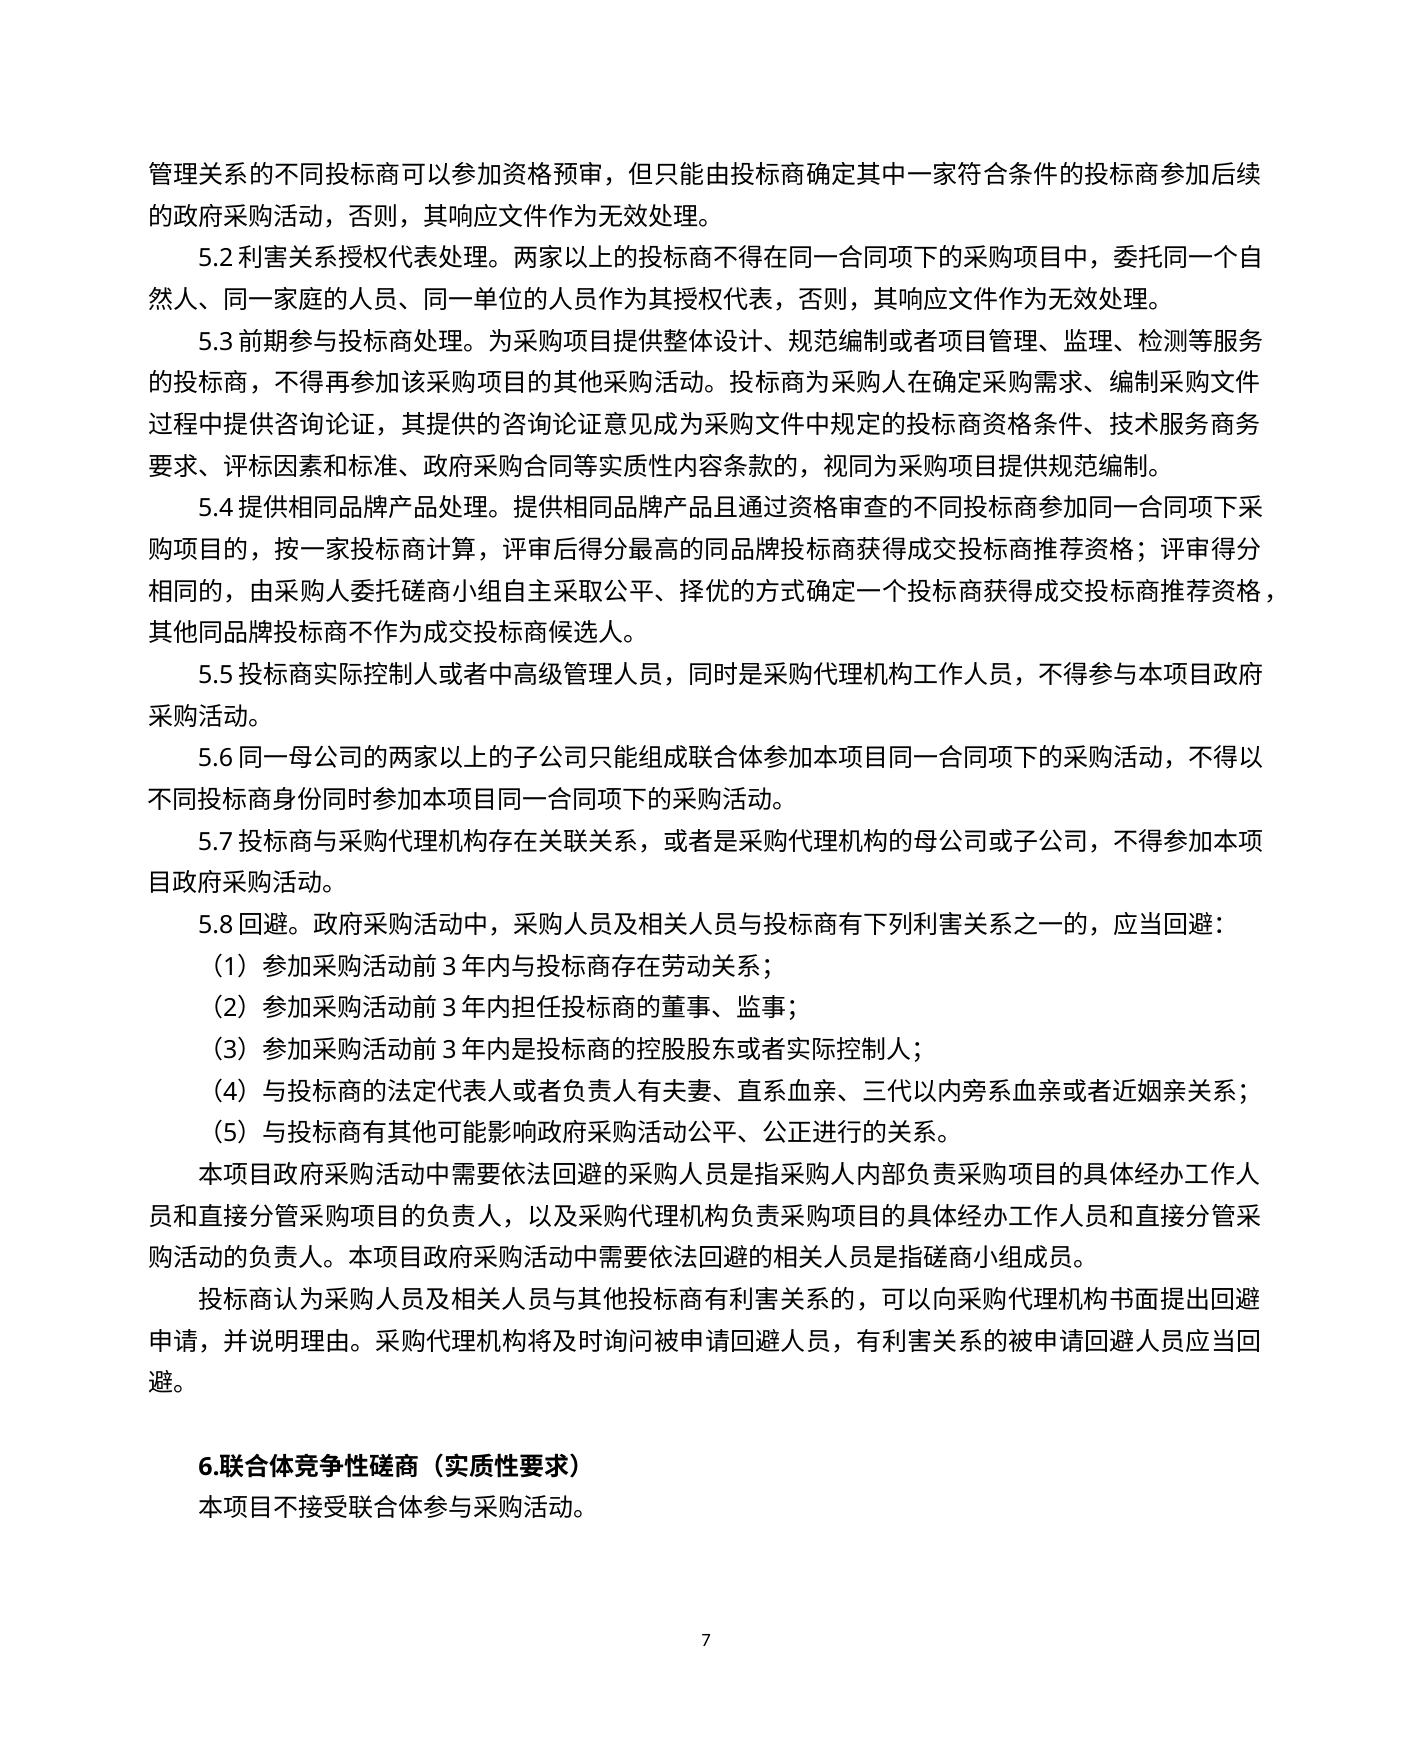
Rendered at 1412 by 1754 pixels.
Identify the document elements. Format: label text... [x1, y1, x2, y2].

text （2）参加采购活动前3年内担任投标商的董事、监事； [148, 983, 1264, 1025]
text 5.8回避。政府采购活动中，采购人员及相关人员与投标商有下列利害关系之一的，应当回避： [148, 900, 1264, 942]
text 5.2利害关系授权代表处理。两家以上的投标商不得在同一合同项下的采购项目中，委托同一个自然人、同一家庭的人员、同一单位的人员作为其授权代表，否则，其响应文件作为无效处理。 [148, 233, 1264, 317]
text 5.7投标商与采购代理机构存在关联关系，或者是采购代理机构的母公司或子公司，不得参加本项目政府采购活动。 [148, 817, 1264, 900]
text （1）参加采购活动前3年内与投标商存在劳动关系； [148, 942, 1264, 983]
text 本项目政府采购活动中需要依法回避的采购人员是指采购人内部负责采购项目的具体经办工作人员和直接分管采购项目的负责人，以及采购代理机构负责采购项目的具体经办工作人员和直接分管采购活动的负责人。本项目政府采购活动中需要依法回避的相关人员是指磋商小组成员。 [148, 1150, 1264, 1275]
text 5.6同一母公司的两家以上的子公司只能组成联合体参加本项目同一合同项下的采购活动，不得以不同投标商身份同时参加本项目同一合同项下的采购活动。 [148, 733, 1264, 817]
text （4）与投标商的法定代表人或者负责人有夫妻、直系血亲、三代以内旁系血亲或者近姻亲关系； [148, 1067, 1264, 1108]
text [148, 150, 1264, 233]
text 5.4提供相同品牌产品处理。提供相同品牌产品且通过资格审查的不同投标商参加同一合同项下采购项目的，按一家投标商计算，评审后得分最高的同品牌投标商获得成交投标商推荐资格；评审得分相同的，由采购人委托磋商小组自主采取公平、择优的方式确定一个投标商获得成交投标商推荐资格，其他同品牌投标商不作为成交投标商候选人。 [148, 483, 1264, 650]
text 投标商认为采购人员及相关人员与其他投标商有利害关系的，可以向采购代理机构书面提出回避申请，并说明理由。采购代理机构将及时询问被申请回避人员，有利害关系的被申请回避人员应当回避。 [148, 1275, 1264, 1400]
text 5.5投标商实际控制人或者中高级管理人员，同时是采购代理机构工作人员，不得参与本项目政府采购活动。 [148, 650, 1264, 733]
text （3）参加采购活动前3年内是投标商的控股股东或者实际控制人； [148, 1025, 1264, 1067]
text （5）与投标商有其他可能影响政府采购活动公平、公正进行的关系。 [148, 1108, 1264, 1150]
text 本项目不接受联合体参与采购活动。 [148, 1483, 1264, 1525]
text 6.联合体竞争性磋商（实质性要求） [148, 1442, 1264, 1483]
text 5.3前期参与投标商处理。为采购项目提供整体设计、规范编制或者项目管理、监理、检测等服务的投标商，不得再参加该采购项目的其他采购活动。投标商为采购人在确定采购需求、编制采购文件过程中提供咨询论证，其提供的咨询论证意见成为采购文件中规定的投标商资格条件、技术服务商务要求、评标因素和标准、政府采购合同等实质性内容条款的，视同为采购项目提供规范编制。 [148, 317, 1264, 483]
